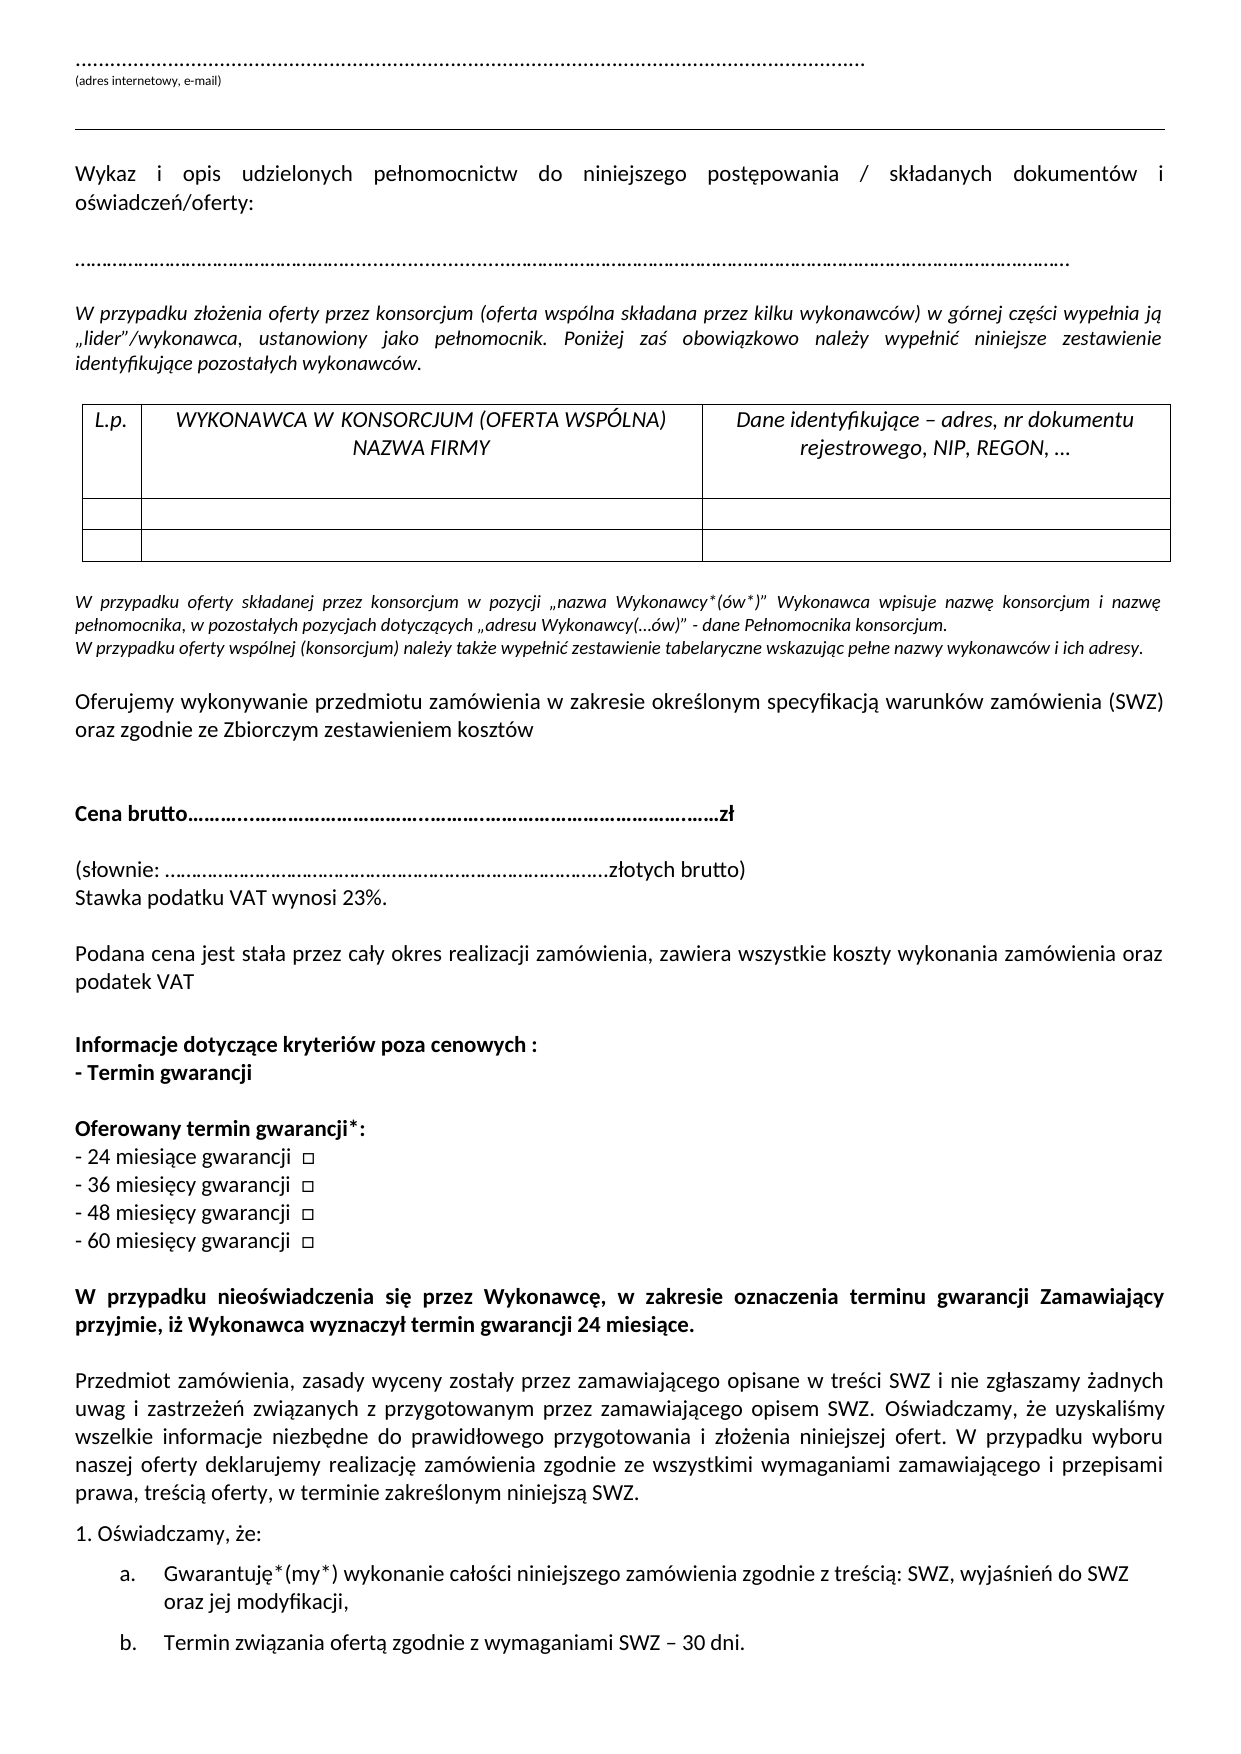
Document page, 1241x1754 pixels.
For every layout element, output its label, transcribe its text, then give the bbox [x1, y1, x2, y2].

table_cell [83, 530, 141, 561]
text (słownie: ………………………………………………………………………...złotych brutto) [75, 827, 1165, 883]
text W przypadku oferty wspólnej (konsorcjum) należy także wypełnić zestawienie tabelaryczne wskazując pełne nazwy wykonawców i ich adresy. [75, 636, 1165, 659]
table_cell [142, 530, 702, 561]
text - 48 miesięcy gwarancji □ [75, 1198, 1165, 1226]
table_cell [83, 499, 141, 529]
text Oferujemy wykonywanie przedmiotu zamówienia w zakresie określonym specyfikacją warunków zamówienia (SWZ) oraz zgodnie ze Zbiorczym zestawieniem kosztów [75, 687, 1165, 743]
text - 24 miesiące gwarancji □ [75, 1142, 1165, 1170]
text Wykaz i opis udzielonych pełnomocnictw do niniejszego postępowania / składanych dokumentów i oświadczeń/oferty: [75, 159, 1165, 216]
text W przypadku złożenia oferty przez konsorcjum (oferta wspólna składana przez kilku wykonawców) w górnej części wypełnia ją „lider”/wykonawca, ustanowiony jako pełnomocnik. Poniżej zaś obowiązkowo należy wypełnić niniejsze zestawienie identyfikujące pozostałych wykonawców. [75, 300, 1165, 376]
text - 36 miesięcy gwarancji □ [75, 1170, 1165, 1198]
text W przypadku nieoświadczenia się przez Wykonawcę, w zakresie oznaczenia terminu gwarancji Zamawiający przyjmie, iż Wykonawca wyznaczył termin gwarancji 24 miesiące. [75, 1282, 1165, 1338]
text Oferowany termin gwarancji*: [75, 1114, 1165, 1142]
table_cell [703, 530, 1170, 561]
text (adres internetowy, e-mail) [75, 72, 1165, 100]
text Informacje dotyczące kryteriów poza cenowych : [75, 1030, 1165, 1058]
list Gwarantuję*(my*) wykonanie całości niniejszego zamówienia zgodnie z treścią: SWZ, wyjaśnień do SWZ oraz jej modyfikacji, [119, 1559, 1165, 1615]
text Stawka podatku VAT wynosi 23%. [75, 883, 1165, 911]
text Podana cena jest stała przez cały okres realizacji zamówienia, zawiera wszystkie koszty wykonania zamówienia oraz podatek VAT [75, 939, 1165, 995]
text Cena brutto………...…………………………..……….……………………………….……zł [75, 799, 1165, 827]
text ......................................................................................................................................... [75, 44, 1165, 72]
text - Termin gwarancji [75, 1058, 1165, 1086]
list Termin związania ofertą zgodnie z wymaganiami SWZ – 30 dni. [119, 1628, 1165, 1656]
table_cell [703, 499, 1170, 529]
table_header Dane identyfikujące – adres, nr dokumentu rejestrowego, NIP, REGON, … [703, 405, 1170, 498]
text - 60 miesięcy gwarancji □ [75, 1226, 1165, 1254]
table_header WYKONAWCA W KONSORCJUM (OFERTA WSPÓLNA) NAZWA FIRMY [142, 405, 702, 498]
text …………………………………………….............................…………………………………………………………………………………….……… [75, 244, 1165, 272]
table_header L.p. [83, 405, 141, 498]
text W przypadku oferty składanej przez konsorcjum w pozycji „nazwa Wykonawcy*(ów*)” Wykonawca wpisuje nazwę konsorcjum i nazwę pełnomocnika, w pozostałych pozycjach dotyczących „adresu Wykonawcy(…ów)” - dane Pełnomocnika konsorcjum. [75, 590, 1165, 636]
text 1. Oświadczamy, że: [75, 1519, 1165, 1547]
table_cell [142, 499, 702, 529]
text Przedmiot zamówienia, zasady wyceny zostały przez zamawiającego opisane w treści SWZ i nie zgłaszamy żadnych uwag i zastrzeżeń związanych z przygotowanym przez zamawiającego opisem SWZ. Oświadczamy, że uzyskaliśmy wszelkie informacje niezbędne do prawidłowego przygotowania i złożenia niniejszej ofert. W przypadku wyboru naszej oferty deklarujemy realizację zamówienia zgodnie ze wszystkimi wymaganiami zamawiającego i przepisami prawa, treścią oferty, w terminie zakreślonym niniejszą SWZ. [75, 1366, 1165, 1506]
